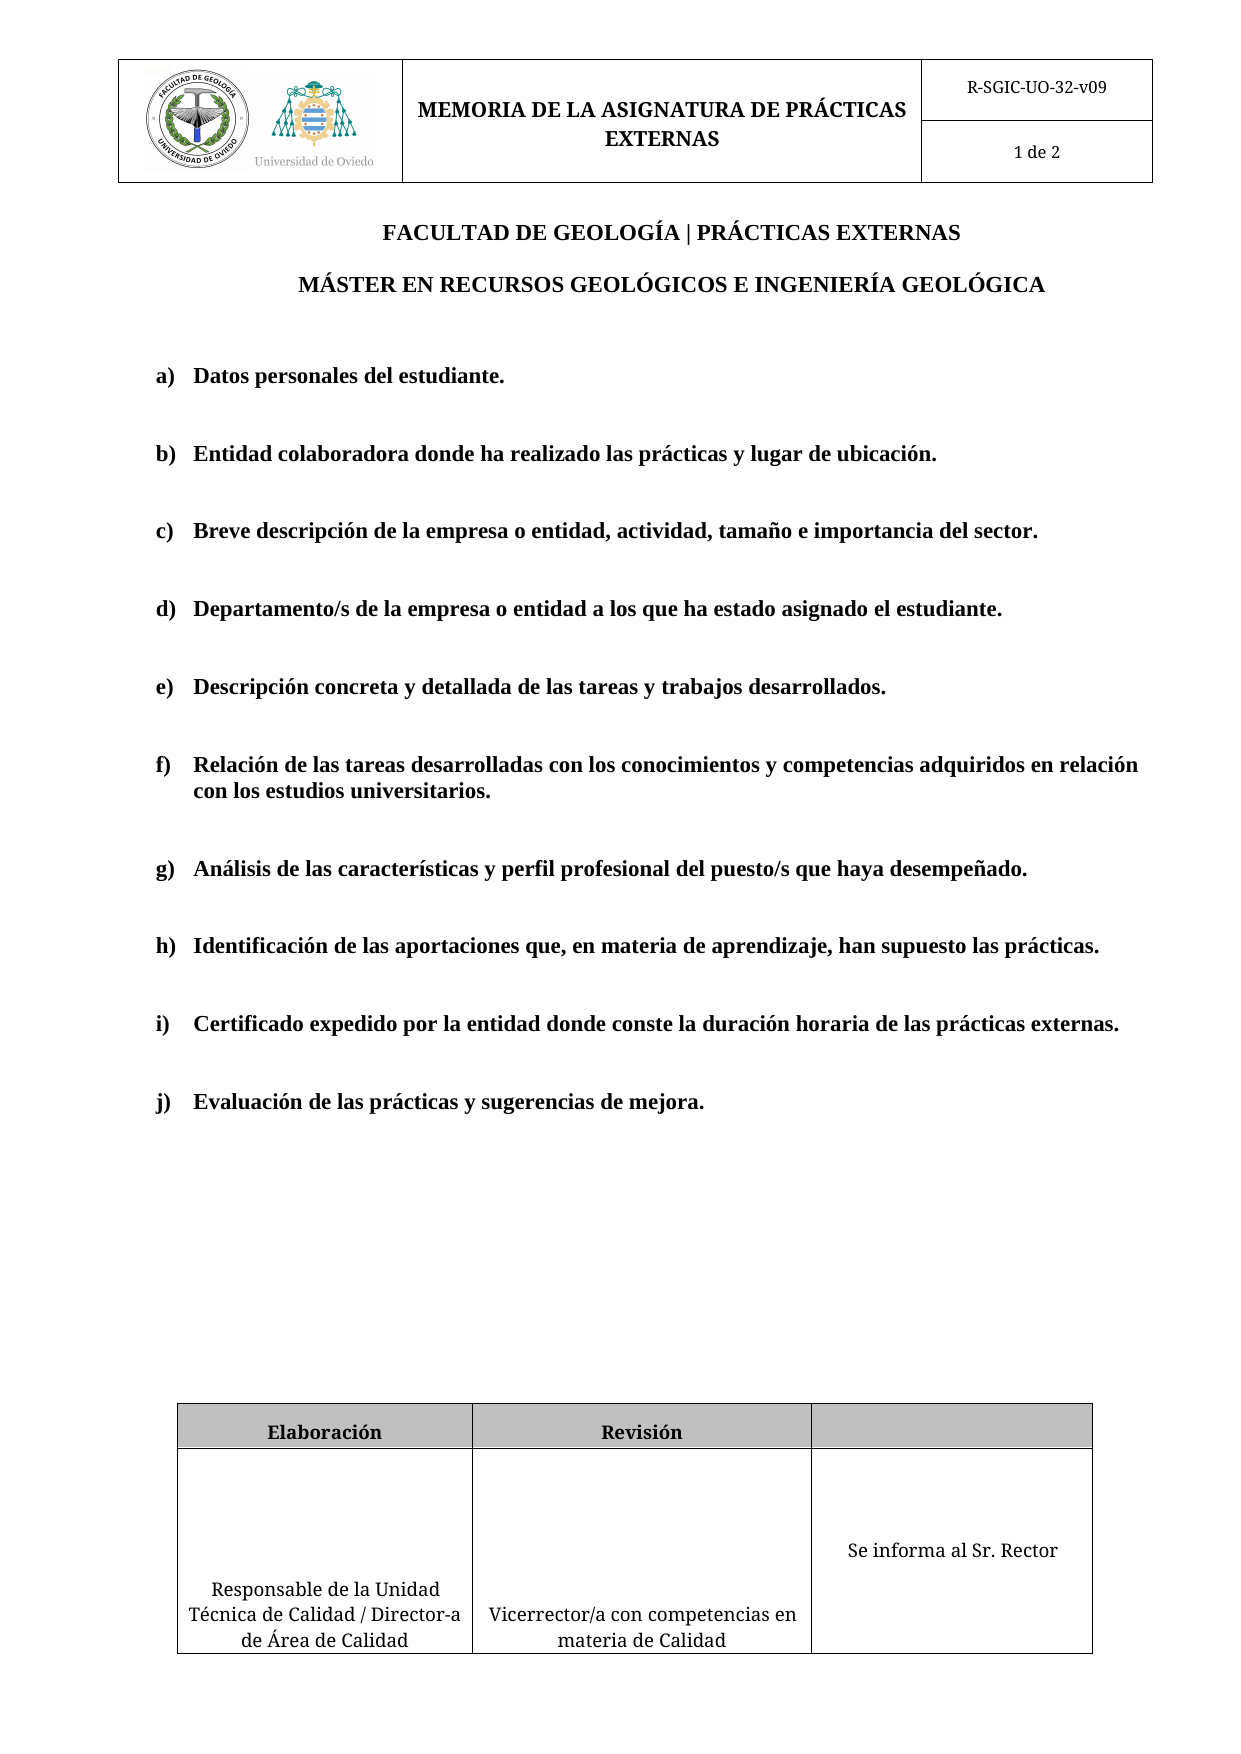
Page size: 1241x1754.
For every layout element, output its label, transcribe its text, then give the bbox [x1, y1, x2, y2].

list Certificado expedido por la entidad donde conste la duración horaria de las prácticas externas. [156, 1010, 1152, 1037]
list Datos personales del estudiante. [156, 362, 1152, 388]
picture [144, 66, 378, 170]
list Entidad colaboradora donde ha realizado las prácticas y lugar de ubicación. [156, 440, 1152, 466]
text FACULTAD DE GEOLOGÍA | PRÁCTICAS EXTERNAS [118, 219, 1152, 246]
list Identificación de las aportaciones que, en materia de aprendizaje, han supuesto las prácticas. [156, 932, 1152, 959]
text MÁSTER EN RECURSOS GEOLÓGICOS E INGENIERÍA GEOLÓGICA [118, 271, 1152, 298]
list Departamento/s de la empresa o entidad a los que ha estado asignado el estudiante. [156, 595, 1152, 622]
list Análisis de las características y perfil profesional del puesto/s que haya desempeñado. [156, 855, 1152, 881]
list Descripción concreta y detallada de las tareas y trabajos desarrollados. [156, 673, 1152, 699]
list Breve descripción de la empresa o entidad, actividad, tamaño e importancia del sector. [156, 518, 1152, 544]
list Relación de las tareas desarrolladas con los conocimientos y competencias adquiridos en relación con los estudios universitarios. [156, 751, 1152, 803]
list Evaluación de las prácticas y sugerencias de mejora. [156, 1088, 1152, 1114]
